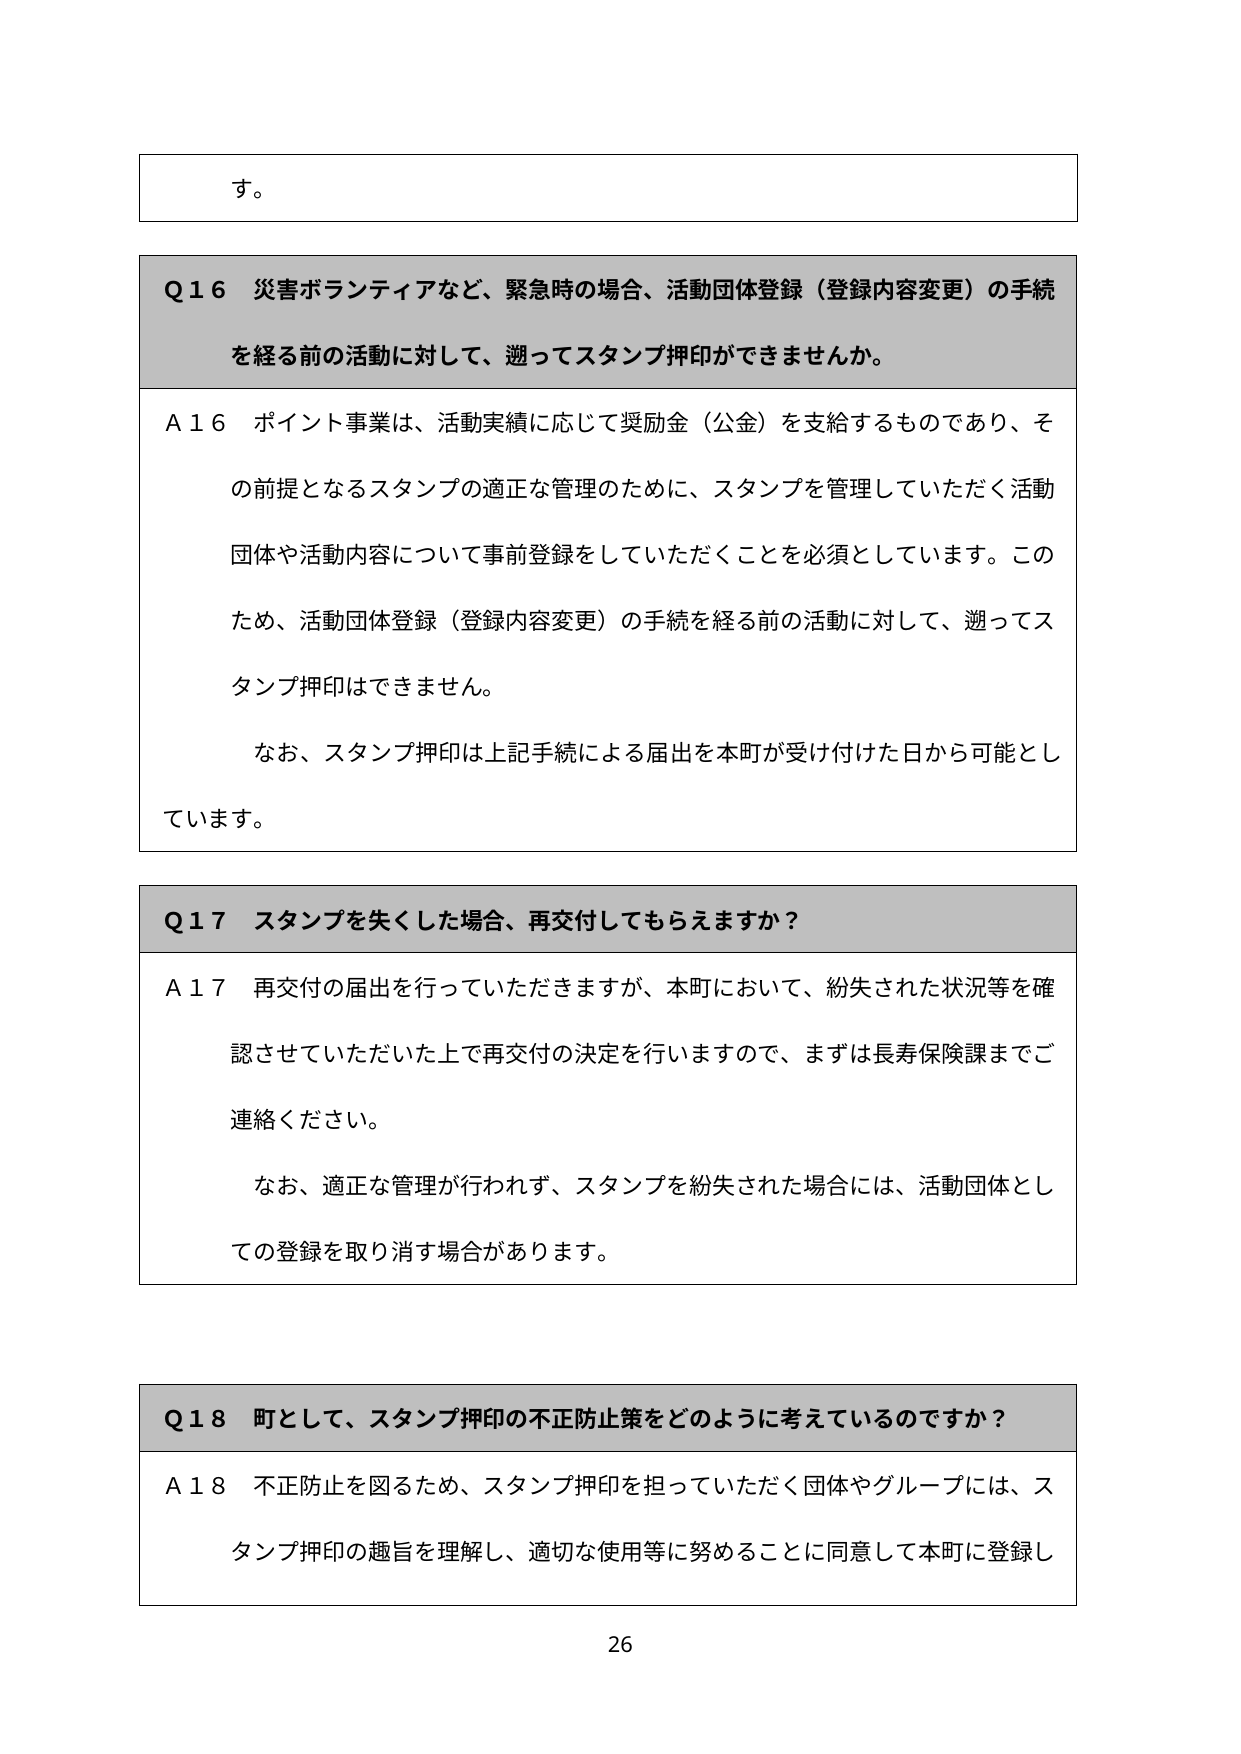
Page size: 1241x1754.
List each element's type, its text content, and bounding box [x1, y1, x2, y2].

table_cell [140, 1452, 1076, 1605]
table_cell Ａ１７ 再交付の届出を行っていただきますが、本町において、紛失された状況等を確認させていただいた上で再交付の決定を行いますので、まずは長寿保険課までご連絡ください。 なお、適正な管理が行われず、スタンプを紛失された場合には、活動団体としての登録を取り消す場合があります。 [140, 953, 1076, 1283]
table_header Ｑ１６ 災害ボランティアなど、緊急時の場合、活動団体登録（登録内容変更）の手続を経る前の活動に対して、遡ってスタンプ押印ができませんか。 [140, 256, 1076, 388]
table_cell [140, 155, 1077, 221]
table_header Ｑ１８ 町として、スタンプ押印の不正防止策をどのように考えているのですか？ [140, 1385, 1076, 1451]
table_cell Ａ１６ ポイント事業は、活動実績に応じて奨励金（公金）を支給するものであり、その前提となるスタンプの適正な管理のために、スタンプを管理していただく活動団体や活動内容について事前登録をしていただくことを必須としています。このため、活動団体登録（登録内容変更）の手続を経る前の活動に対して、遡ってスタンプ押印はできません。 なお、スタンプ押印は上記手続による届出を本町が受け付けた日から可能としています。 [140, 389, 1076, 851]
table_header Ｑ１７ スタンプを失くした場合、再交付してもらえますか？ [140, 886, 1076, 952]
